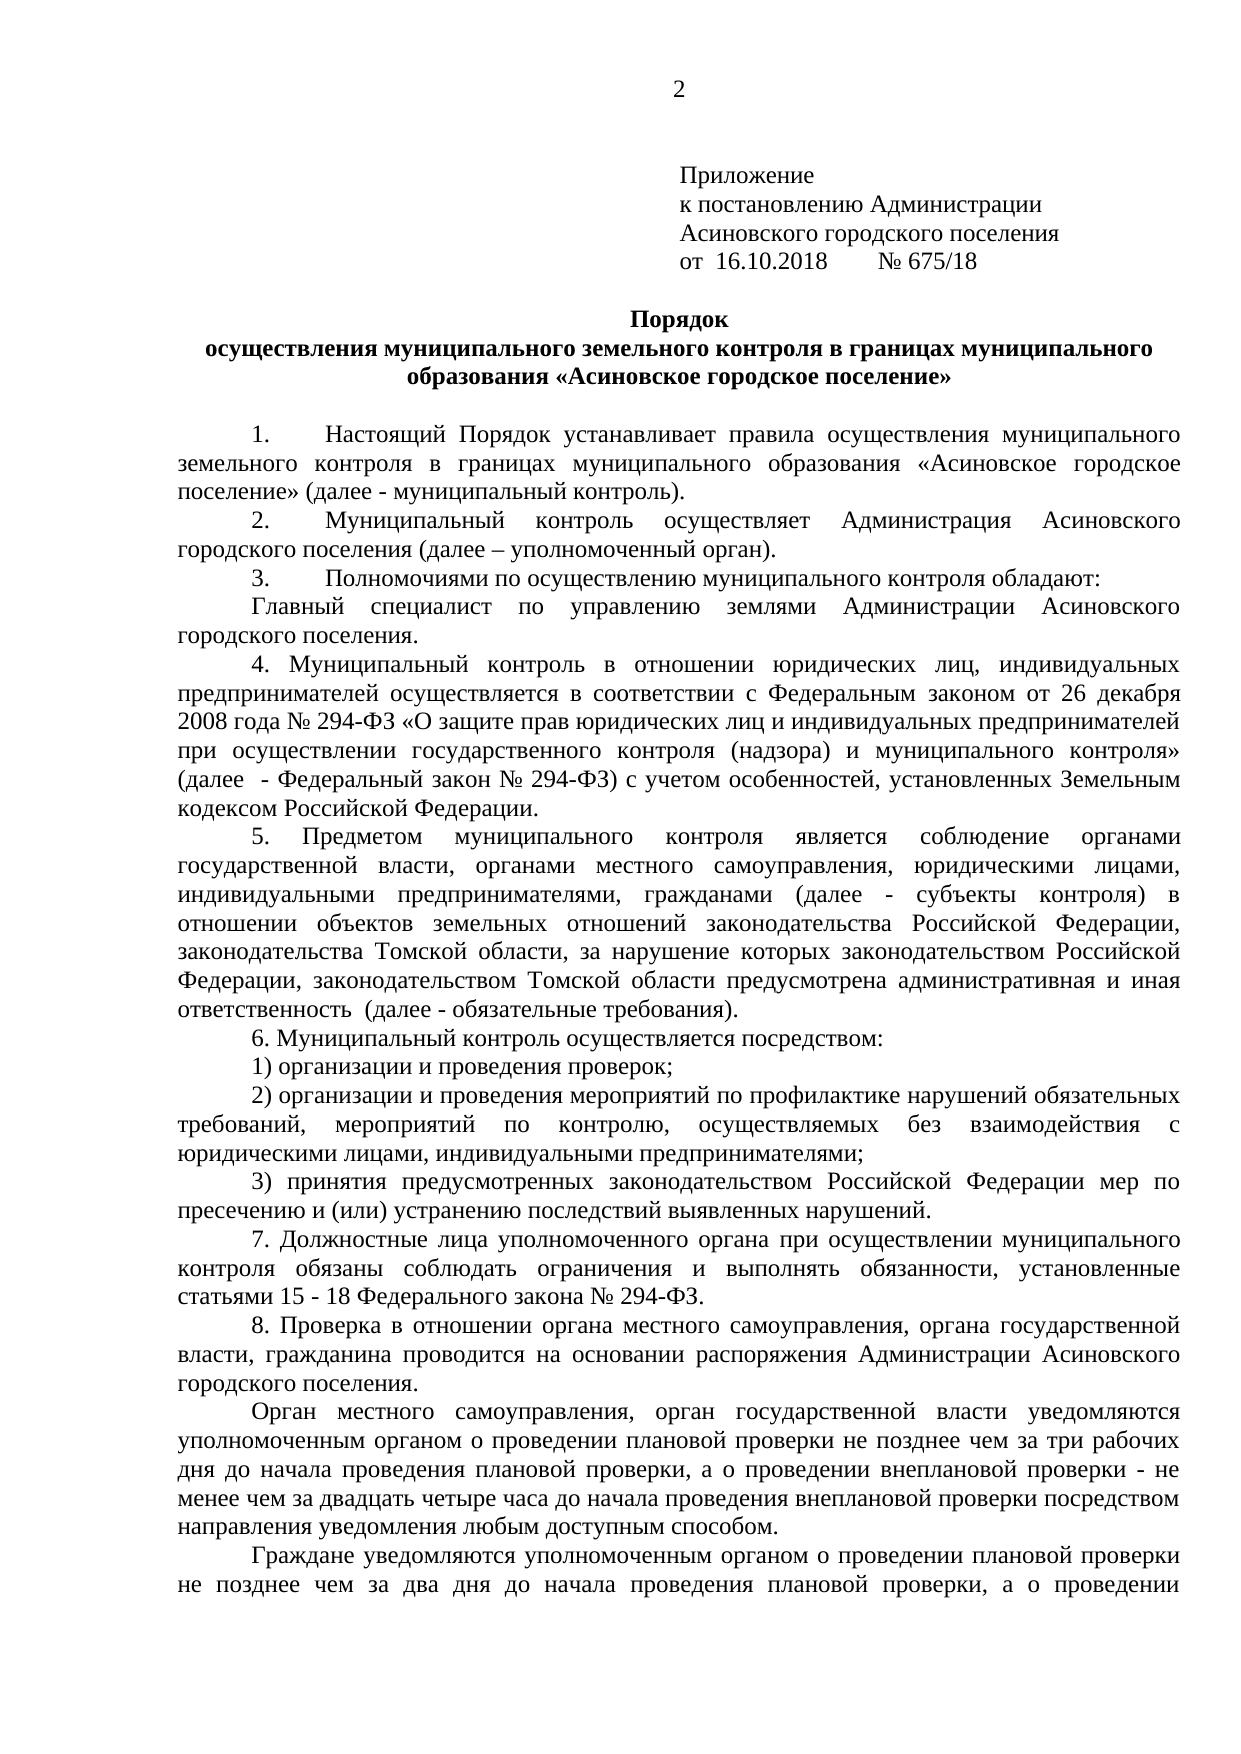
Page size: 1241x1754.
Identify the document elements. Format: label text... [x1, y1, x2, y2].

text 8. Проверка в отношении органа местного самоуправления, органа государственной власти, гражданина проводится на основании распоряжения Администрации Асиновского городского поселения. [177, 1310, 1181, 1396]
text Асиновского городского поселения [679, 218, 1181, 246]
text Порядок [177, 304, 1181, 333]
text 1) организации и проведения проверок; [177, 1051, 1181, 1080]
list Муниципальный контроль осуществляет Администрация Асиновского городского поселения (далее – уполномоченный орган). [177, 505, 1181, 563]
text осуществления муниципального земельного контроля в границах муниципального образования «Асиновское городское поселение» [177, 333, 1181, 390]
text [177, 1540, 1181, 1598]
text 7. Должностные лица уполномоченного органа при осуществлении муниципального контроля обязаны соблюдать ограничения и выполнять обязанности, установленные статьями 15 - 18 Федерального закона № 294-ФЗ. [177, 1224, 1181, 1310]
list Настоящий Порядок устанавливает правила осуществления муниципального земельного контроля в границах муниципального образования «Асиновское городское поселение» (далее - муниципальный контроль). [177, 419, 1181, 505]
text к постановлению Администрации [679, 189, 1181, 218]
text Приложение [679, 160, 1181, 189]
text 6. Муниципальный контроль осуществляется посредством: [177, 1023, 1181, 1051]
text Орган местного самоуправления, орган государственной власти уведомляются уполномоченным органом о проведении плановой проверки не позднее чем за три рабочих дня до начала проведения плановой проверки, а о проведении внеплановой проверки - не менее чем за двадцать четыре часа до начала проведения внеплановой проверки посредством направления уведомления любым доступным способом. [177, 1396, 1181, 1540]
text 3) принятия предусмотренных законодательством Российской Федерации мер по пресечению и (или) устранению последствий выявленных нарушений. [177, 1166, 1181, 1224]
text 5. Предметом муниципального контроля является соблюдение органами государственной власти, органами местного самоуправления, юридическими лицами, индивидуальными предпринимателями, гражданами (далее - субъекты контроля) в отношении объектов земельных отношений законодательства Российской Федерации, законодательства Томской области, за нарушение которых законодательством Российской Федерации, законодательством Томской области предусмотрена административная и иная ответственность (далее - обязательные требования). [177, 821, 1181, 1023]
text от 16.10.2018 № 675/18 [679, 246, 1181, 275]
text 2) организации и проведения мероприятий по профилактике нарушений обязательных требований, мероприятий по контролю, осуществляемых без взаимодействия с юридическими лицами, индивидуальными предпринимателями; [177, 1080, 1181, 1166]
list Полномочиями по осуществлению муниципального контроля обладают: [177, 563, 1181, 591]
text 4. Муниципальный контроль в отношении юридических лиц, индивидуальных предпринимателей осуществляется в соответствии с Федеральным законом от 26 декабря 2008 года № 294-ФЗ «О защите прав юридических лиц и индивидуальных предпринимателей при осуществлении государственного контроля (надзора) и муниципального контроля» (далее - Федеральный закон № 294-ФЗ) с учетом особенностей, установленных Земельным кодексом Российской Федерации. [177, 649, 1181, 821]
text Главный специалист по управлению землями Администрации Асиновского городского поселения. [177, 591, 1181, 649]
